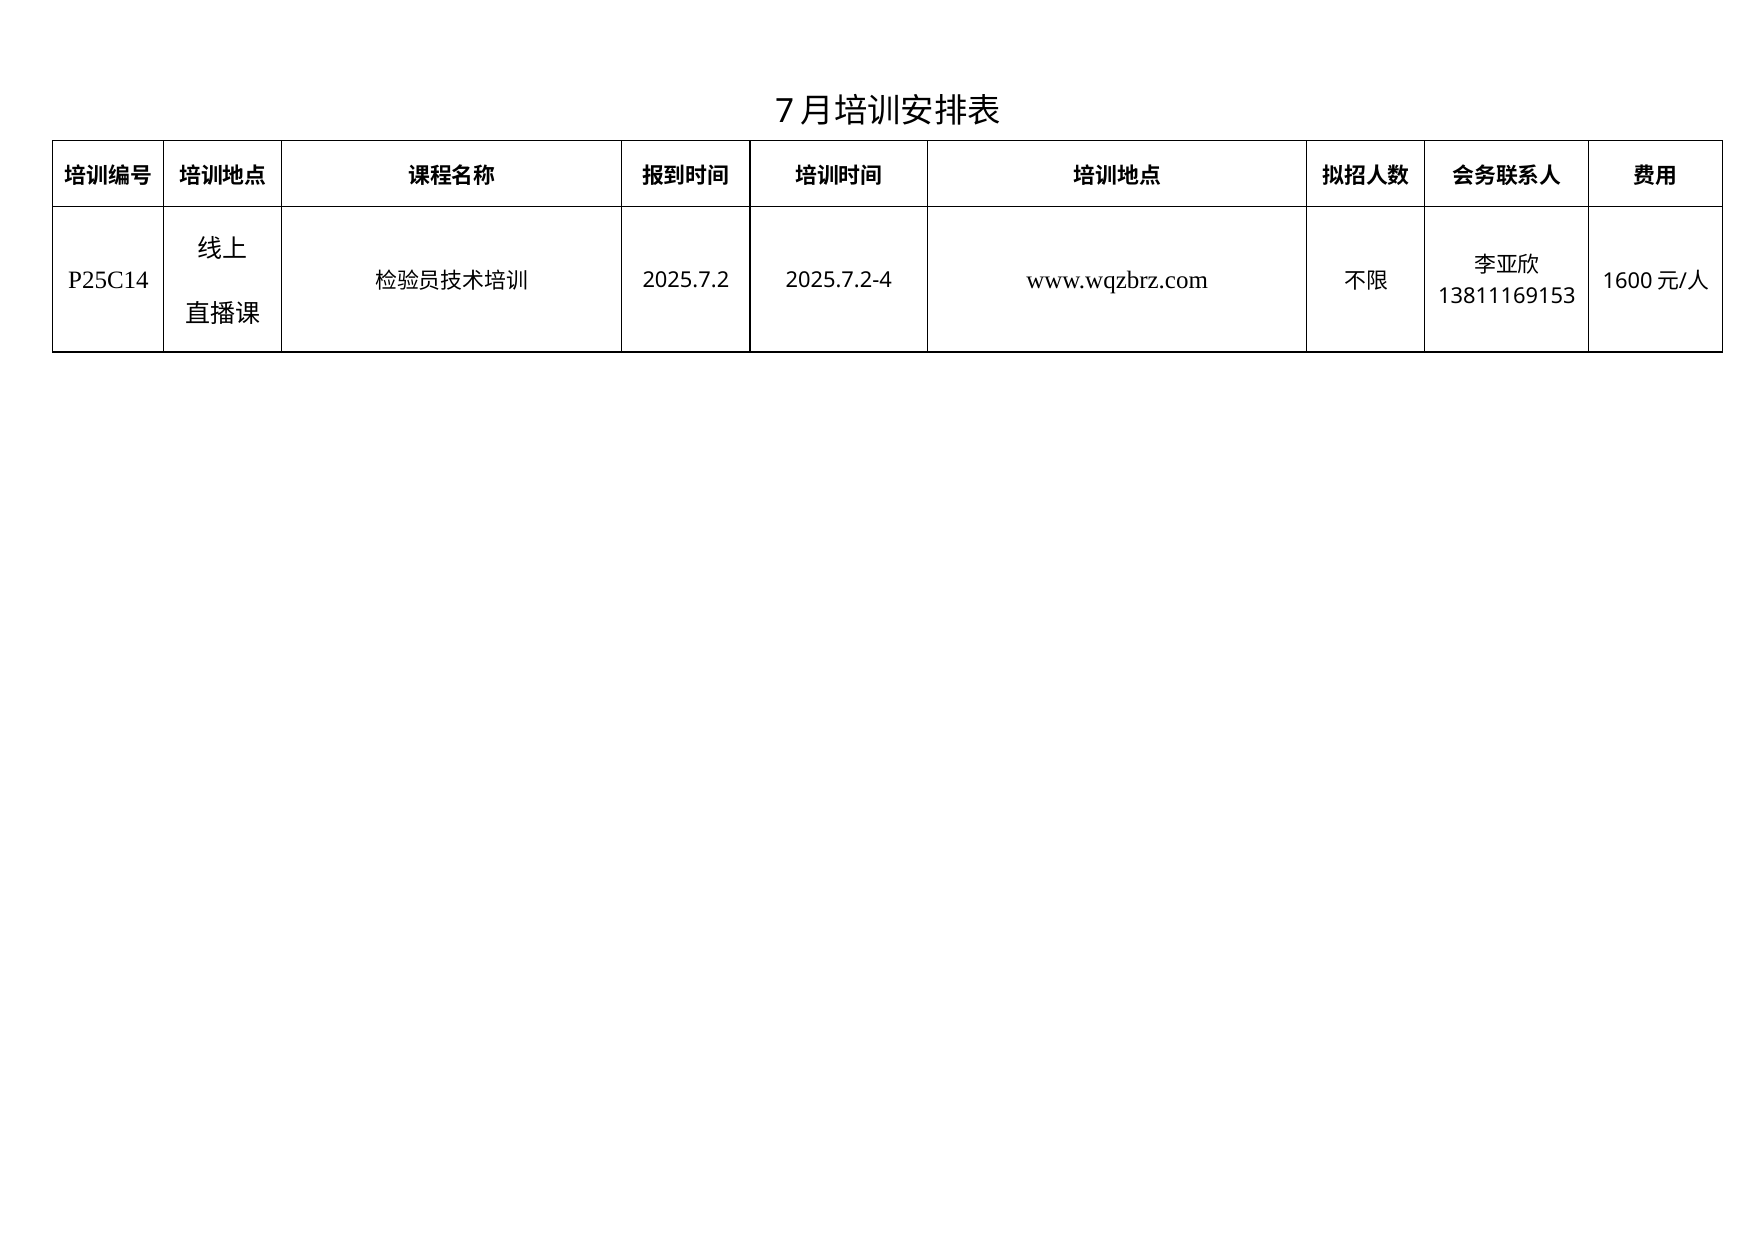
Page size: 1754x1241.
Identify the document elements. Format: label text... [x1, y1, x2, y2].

table_cell 不限 [1307, 207, 1424, 351]
table_cell 2025.7.2 [622, 207, 749, 351]
table_cell 会务联系人 [1425, 141, 1588, 206]
table_cell 拟招人数 [1307, 141, 1424, 206]
table_cell P25C14 [53, 207, 163, 351]
table_cell 培训编号 [53, 141, 163, 206]
table_cell 报到时间 [622, 141, 749, 206]
table_cell 线上 直播课 [164, 207, 281, 351]
table_cell 课程名称 [282, 141, 621, 206]
table_header 7月培训安排表 [53, 75, 1723, 140]
table_cell 1600元/人 [1589, 207, 1722, 351]
table_cell 培训地点 [164, 141, 281, 206]
table_cell www.wqzbrz.com [928, 207, 1306, 351]
table_cell 李亚欣13811169153 [1425, 207, 1588, 351]
table_cell 费用 [1589, 141, 1722, 206]
table_cell 检验员技术培训 [282, 207, 621, 351]
table_cell 培训地点 [928, 141, 1306, 206]
table_cell 培训时间 [751, 141, 927, 206]
table_cell 2025.7.2-4 [751, 207, 927, 351]
